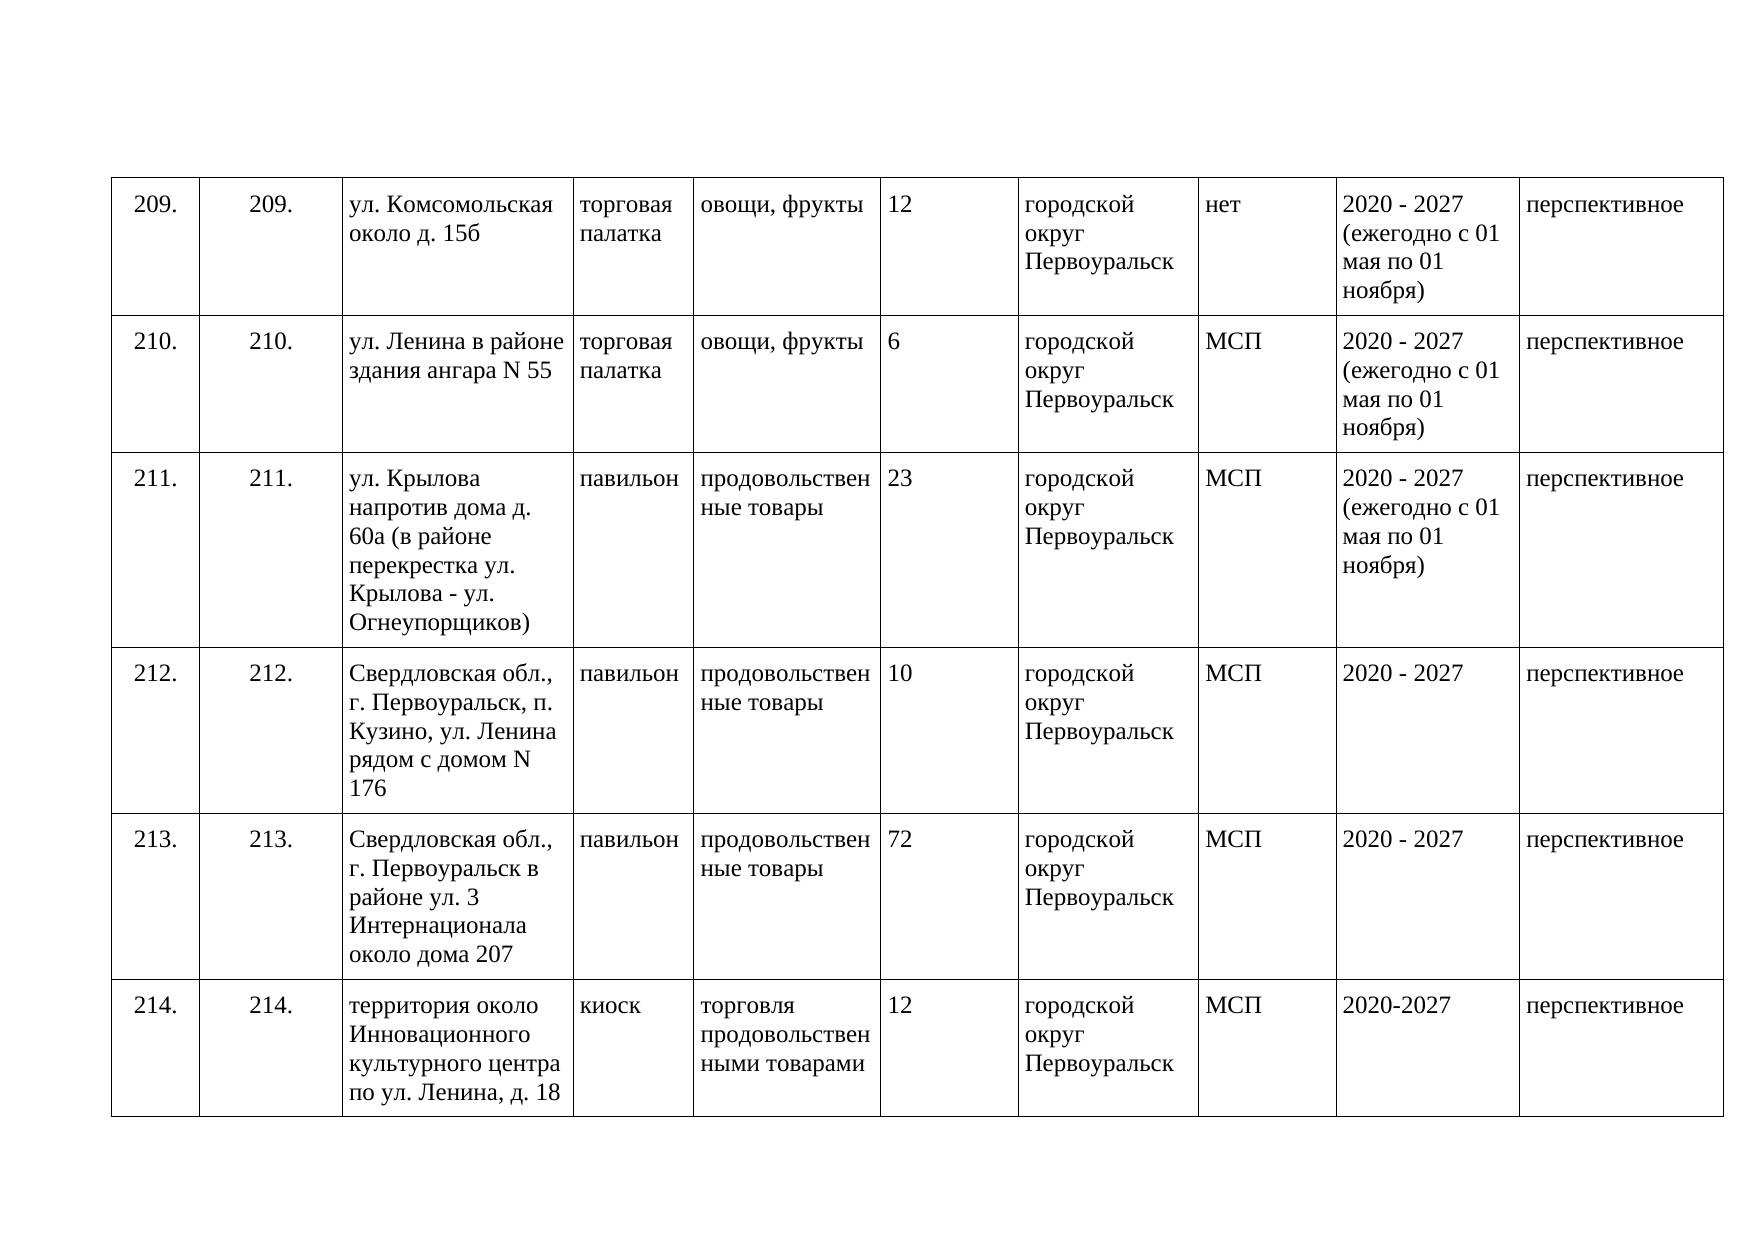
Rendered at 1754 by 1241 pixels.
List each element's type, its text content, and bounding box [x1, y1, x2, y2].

table_cell перспективное [1520, 316, 1723, 452]
table_cell МСП [1199, 648, 1336, 813]
table_cell территория около Инновационного культурного центра по ул. Ленина, д. 18 [343, 980, 573, 1116]
table_cell 214. [112, 980, 199, 1116]
table_cell 209. [112, 178, 199, 314]
table_cell МСП [1199, 453, 1336, 647]
table_cell Свердловская обл., г. Первоуральск, п. Кузино, ул. Ленина рядом с домом N 176 [343, 648, 573, 813]
table_cell городской округ Первоуральск [1019, 814, 1198, 979]
table_cell 2020 - 2027 (ежегодно с 01 мая по 01 ноября) [1337, 453, 1519, 647]
table_cell торговля продовольственными товарами [694, 980, 880, 1116]
table_cell 23 [881, 453, 1018, 647]
table_cell 213. [112, 814, 199, 979]
table_cell овощи, фрукты [694, 316, 880, 452]
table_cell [1019, 178, 1198, 314]
table_cell нет [1199, 178, 1336, 314]
table_cell продовольственные товары [694, 814, 880, 979]
table_cell 209. [200, 178, 342, 314]
table_cell 6 [881, 316, 1018, 452]
table_cell городской округ Первоуральск [1019, 648, 1198, 813]
table_cell перспективное [1520, 453, 1723, 647]
table_cell городской округ Первоуральск [1019, 316, 1198, 452]
table_cell 2020-2027 [1337, 980, 1519, 1116]
table_cell перспективное [1520, 814, 1723, 979]
table_cell перспективное [1520, 980, 1723, 1116]
table_cell 72 [881, 814, 1018, 979]
table_cell Свердловская обл., г. Первоуральск в районе ул. 3 Интернационала около дома 207 [343, 814, 573, 979]
table_cell 211. [200, 453, 342, 647]
table_cell продовольственные товары [694, 453, 880, 647]
table_cell 210. [112, 316, 199, 452]
table_cell торговая палатка [574, 316, 693, 452]
table_cell 213. [200, 814, 342, 979]
table_cell 214. [200, 980, 342, 1116]
table_cell 2020 - 2027 (ежегодно с 01 мая по 01 ноября) [1337, 316, 1519, 452]
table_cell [1019, 980, 1198, 1116]
table_cell 2020 - 2027 [1337, 814, 1519, 979]
table_cell 211. [112, 453, 199, 647]
table_cell 210. [200, 316, 342, 452]
table_cell 12 [881, 980, 1018, 1116]
table_cell 212. [112, 648, 199, 813]
table_cell продовольственные товары [694, 648, 880, 813]
table_cell ул. Ленина в районе здания ангара N 55 [343, 316, 573, 452]
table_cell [1337, 178, 1519, 314]
table_cell павильон [574, 814, 693, 979]
table_cell 212. [200, 648, 342, 813]
table_cell павильон [574, 648, 693, 813]
table_cell ул. Крылова напротив дома д. 60а (в районе перекрестка ул. Крылова - ул. Огнеупорщиков) [343, 453, 573, 647]
table_cell 2020 - 2027 [1337, 648, 1519, 813]
table_cell киоск [574, 980, 693, 1116]
table_cell 12 [881, 178, 1018, 314]
table_cell перспективное [1520, 178, 1723, 314]
table_cell ул. Комсомольская около д. 15б [343, 178, 573, 314]
table_cell перспективное [1520, 648, 1723, 813]
table_cell МСП [1199, 814, 1336, 979]
table_cell МСП [1199, 980, 1336, 1116]
table_cell МСП [1199, 316, 1336, 452]
table_cell павильон [574, 453, 693, 647]
table_cell овощи, фрукты [694, 178, 880, 314]
table_cell 10 [881, 648, 1018, 813]
table_cell торговая палатка [574, 178, 693, 314]
table_cell городской округ Первоуральск [1019, 453, 1198, 647]
